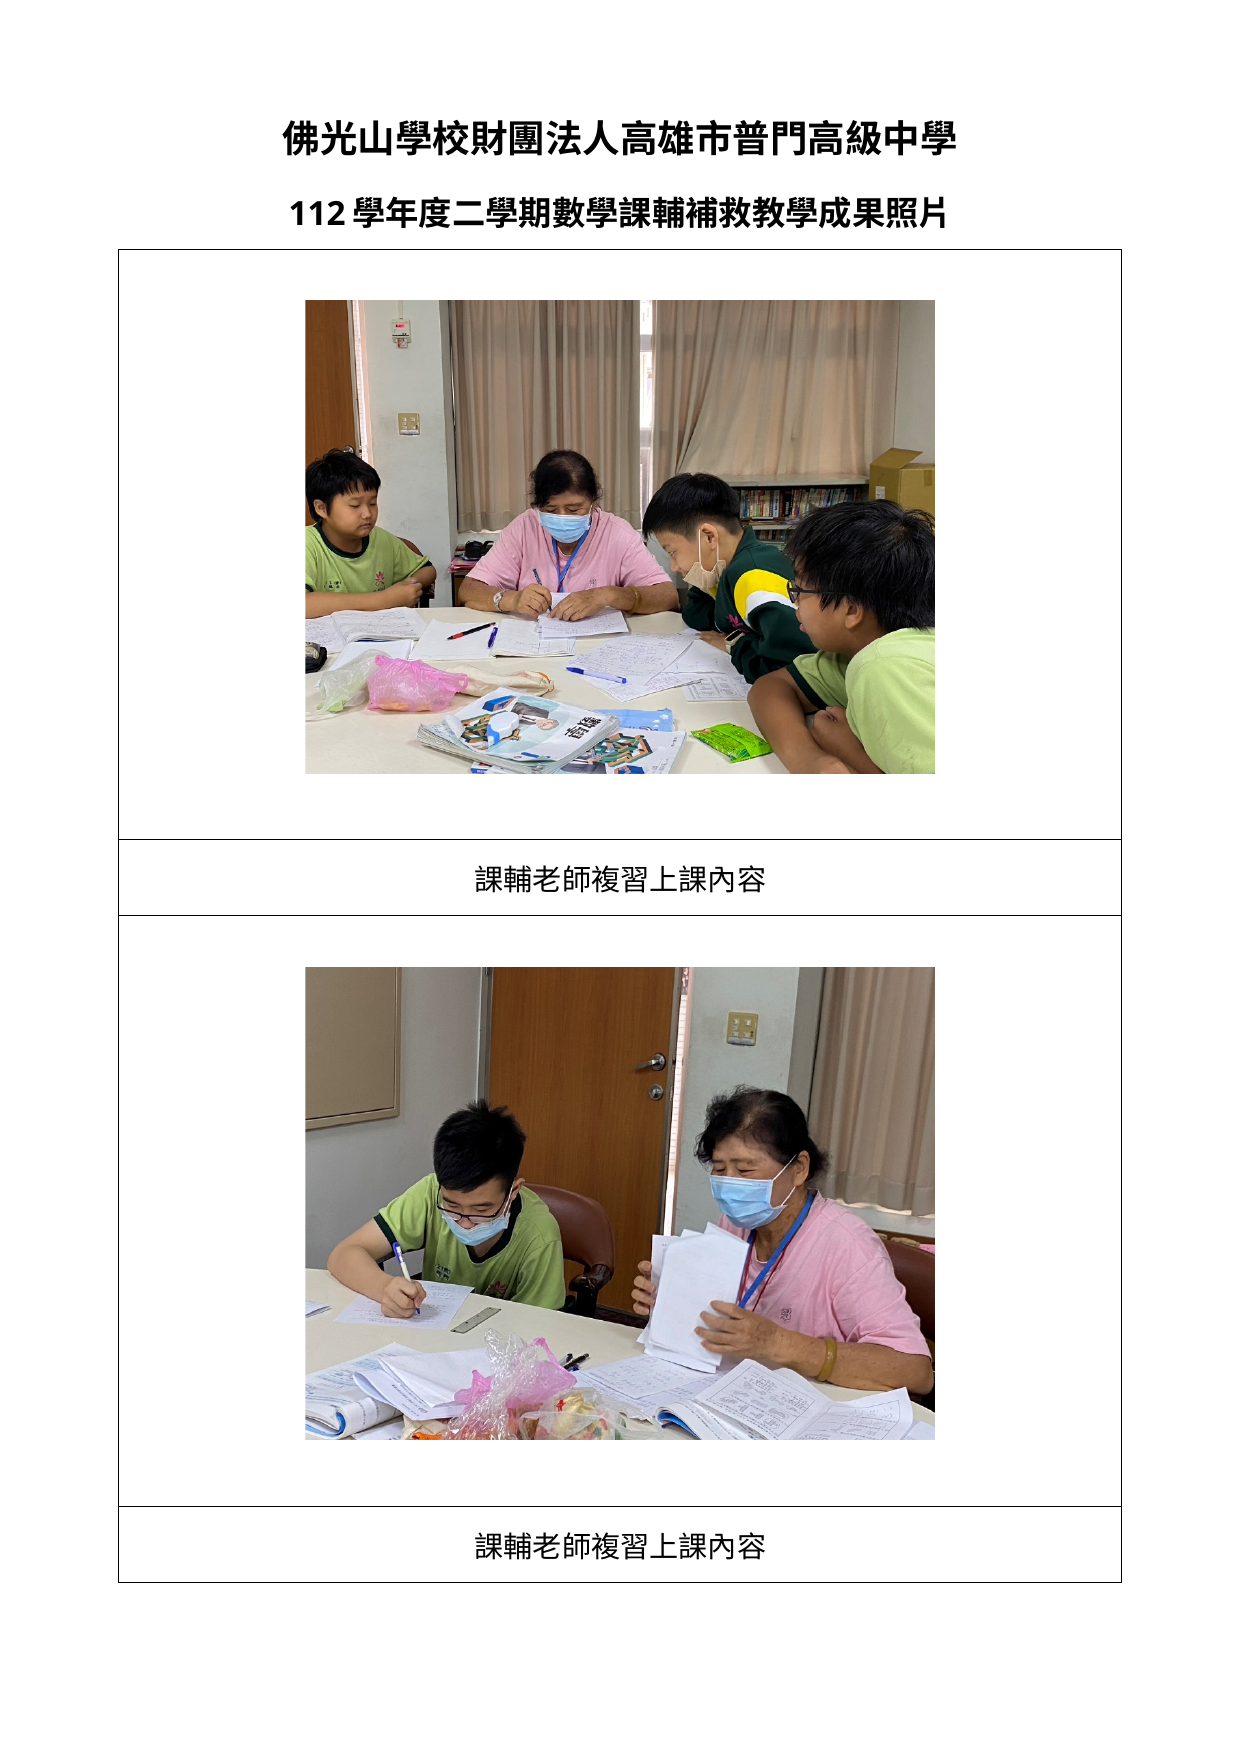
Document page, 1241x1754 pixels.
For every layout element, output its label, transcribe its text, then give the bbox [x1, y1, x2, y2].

table_cell 課輔老師複習上課內容 [119, 1507, 1121, 1582]
text 佛光山學校財團法人高雄市普門高級中學 [118, 99, 1122, 174]
text 112學年度二學期數學課輔補救教學成果照片 [118, 174, 1122, 249]
table_cell 課輔老師複習上課內容 [119, 840, 1121, 915]
picture [305, 300, 935, 774]
table_cell [119, 916, 1121, 1506]
picture [305, 967, 935, 1440]
table_header [119, 250, 1121, 839]
